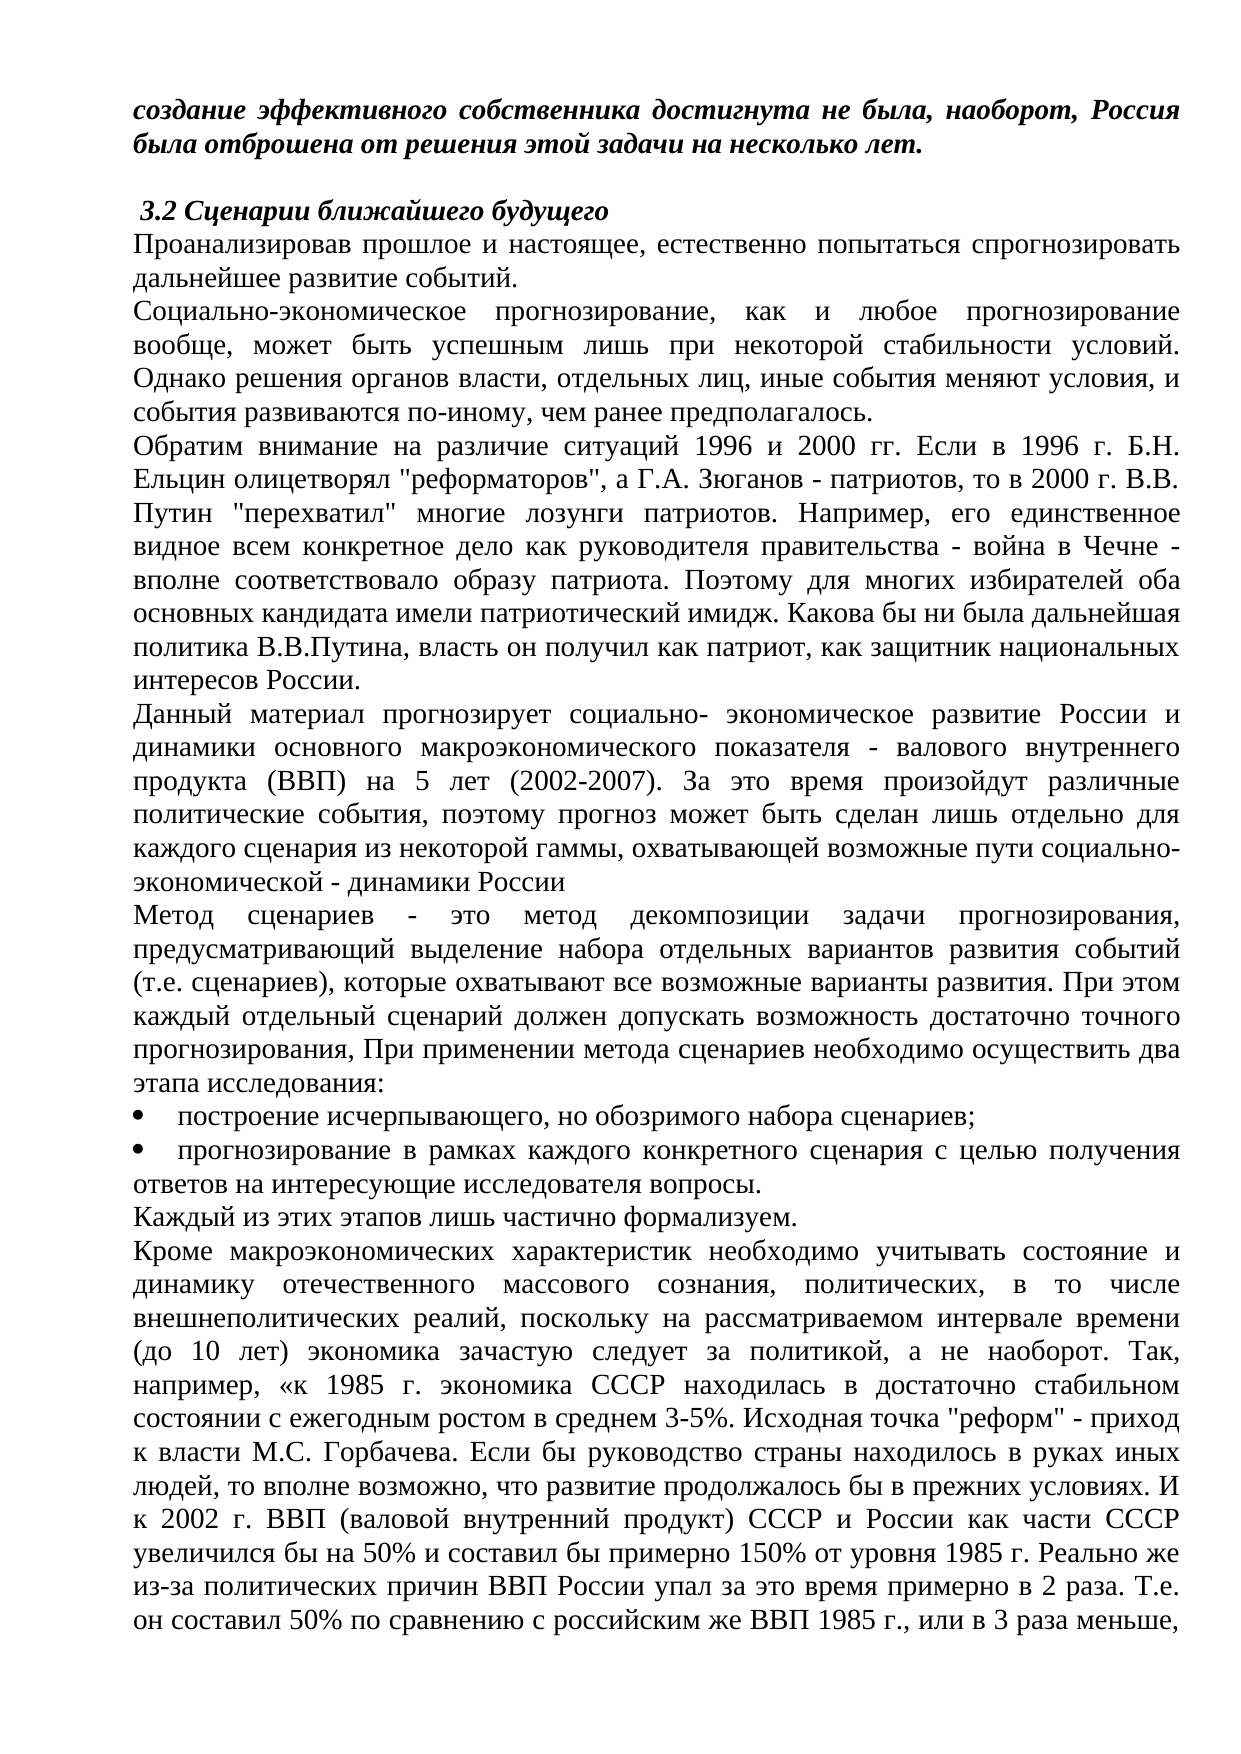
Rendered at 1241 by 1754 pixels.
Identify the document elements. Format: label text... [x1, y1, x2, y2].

text Метод сценариев - это метод декомпозиции задачи прогнозирования, предусматривающий выделение набора отдельных вариантов развития событий (т.е. сценариев), которые охватывают все возможные варианты развития. При этом каждый отдельный сценарий должен допускать возможность достаточно точного прогнозирования, При применении метода сценариев необходимо осуществить два этапа исследования: [133, 897, 1181, 1098]
text Обратим внимание на различие ситуаций 1996 и 2000 гг. Если в 1996 г. Б.Н. Ельцин олицетворял "реформаторов", а Г.А. Зюганов - патриотов, то в 2000 г. В.В. Путин "перехватил" многие лозунги патриотов. Например, его единственное видное всем конкретное дело как руководителя правительства - война в Чечне - вполне соответствовало образу патриота. Поэтому для многих избирателей оба основных кандидата имели патриотический имидж. Какова бы ни была дальнейшая политика В.В.Путина, власть он получил как патриот, как защитник национальных интересов России. [133, 428, 1181, 696]
text Социально-экономическое прогнозирование, как и любое прогнозирование вообще, может быть успешным лишь при некоторой стабильности условий. Однако решения органов власти, отдельных лиц, иные события меняют условия, и события развиваются по-иному, чем ранее предполагалось. [133, 293, 1181, 428]
subtitle 3.2 Сценарии ближайшего будущего [133, 193, 1181, 226]
list построение исчерпывающего, но обозримого набора сценариев; [133, 1098, 1181, 1132]
text Проанализировав прошлое и настоящее, естественно попытаться спрогнозировать дальнейшее развитие событий. [133, 226, 1181, 293]
list прогнозирование в рамках каждого конкретного сценария с целью получения ответов на интересующие исследователя вопросы. [133, 1132, 1181, 1199]
text Данный материал прогнозирует социально- экономическое развитие России и динамики основного макроэкономического показателя - валового внутреннего продукта (ВВП) на 5 лет (2002-2007). За это время произойдут различные политические события, поэтому прогноз может быть сделан лишь отдельно для каждого сценария из некоторой гаммы, охватывающей возможные пути социально- экономической - динамики России [133, 696, 1181, 897]
text Каждый из этих этапов лишь частично формализуем. [133, 1199, 1181, 1233]
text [133, 1233, 1181, 1635]
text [133, 92, 1181, 159]
